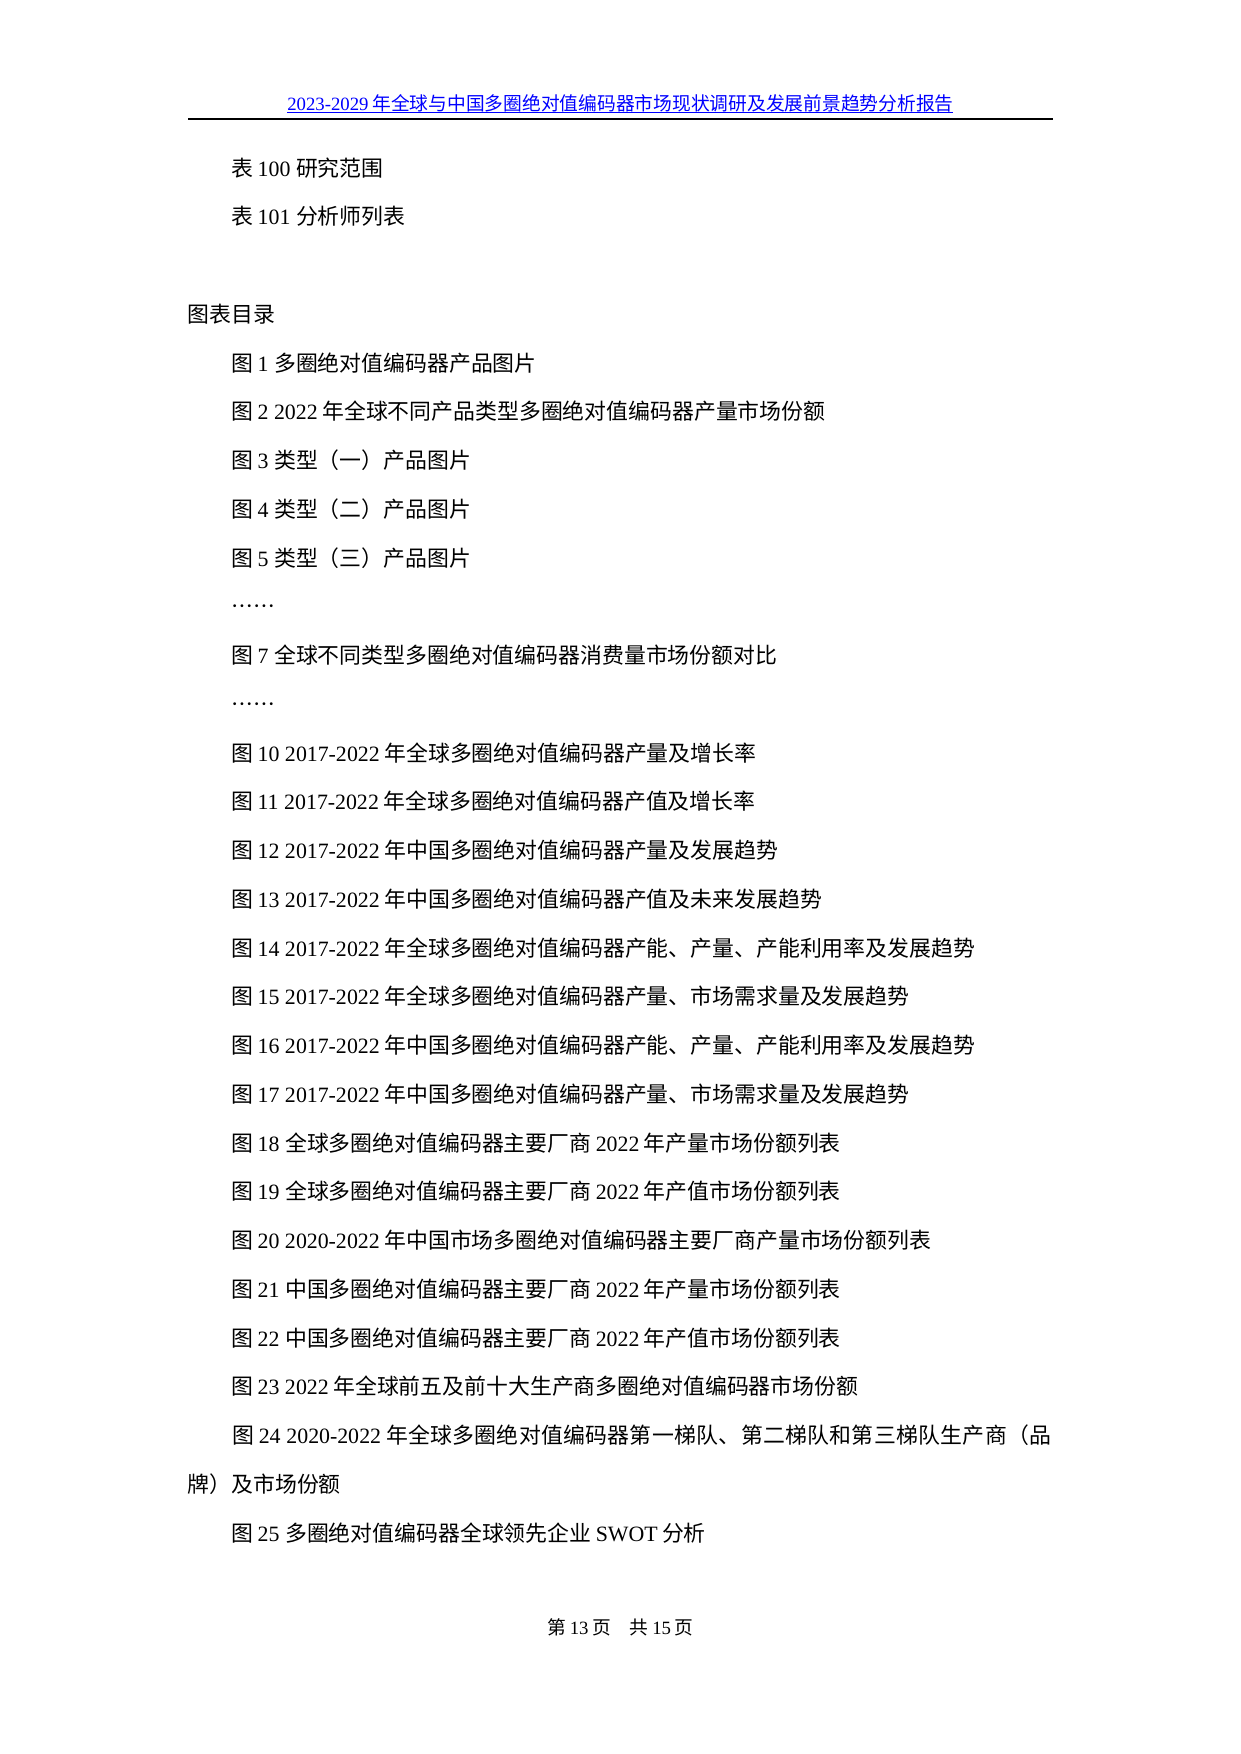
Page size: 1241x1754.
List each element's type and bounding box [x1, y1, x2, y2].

text [187, 150, 1053, 1548]
